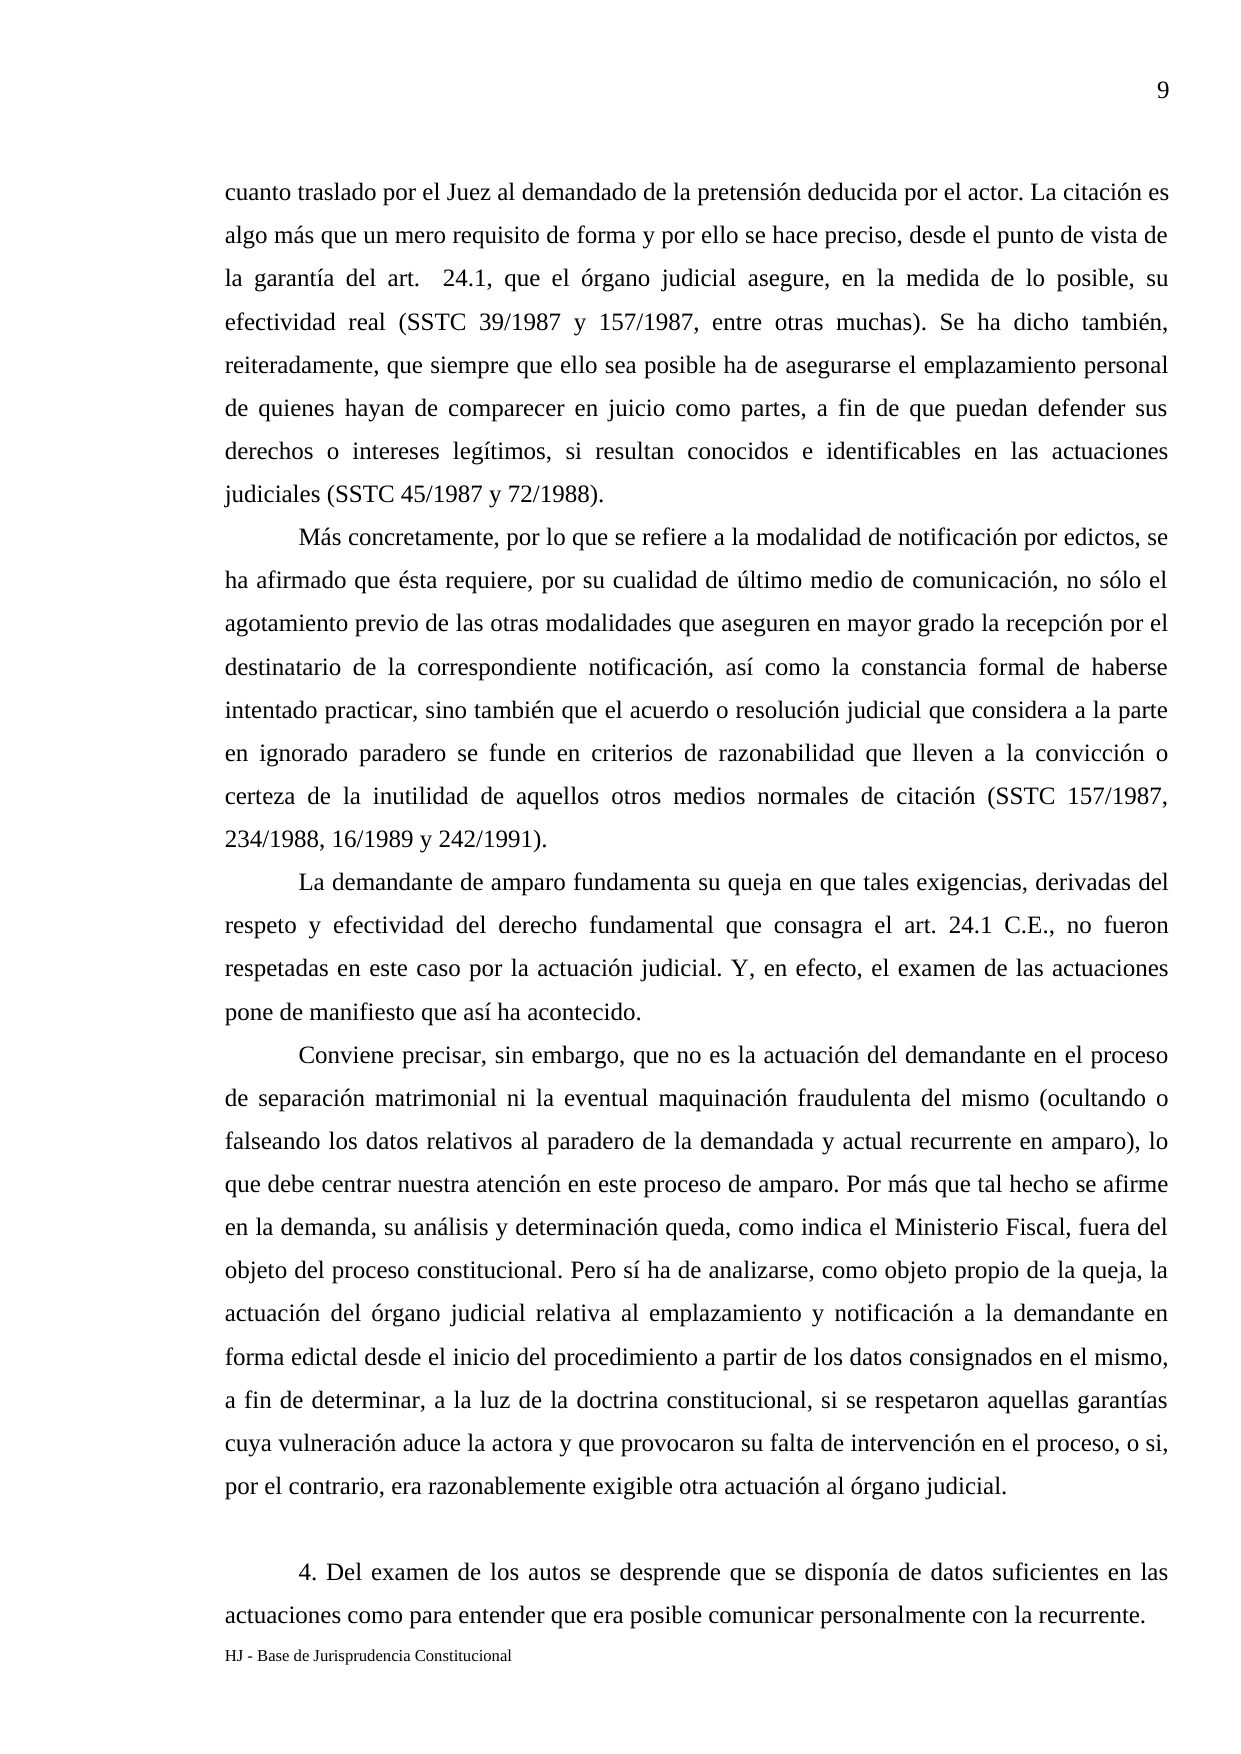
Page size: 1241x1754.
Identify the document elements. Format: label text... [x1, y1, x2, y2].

text Más concretamente, por lo que se refiere a la modalidad de notificación por edictos, se ha afirmado que ésta requiere, por su cualidad de último medio de comunicación, no sólo el agotamiento previo de las otras modalidades que aseguren en mayor grado la recepción por el destinatario de la correspondiente notificación, así como la constancia formal de haberse intentado practicar, sino también que el acuerdo o resolución judicial que considera a la parte en ignorado paradero se funde en criterios de razonabilidad que lleven a la convicción o certeza de la inutilidad de aquellos otros medios normales de citación (SSTC 157/1987, 234/1988, 16/1989 y 242/1991). [224, 522, 1169, 853]
text Conviene precisar, sin embargo, que no es la actuación del demandante en el proceso de separación matrimonial ni la eventual maquinación fraudulenta del mismo (ocultando o falseando los datos relativos al paradero de la demandada y actual recurrente en amparo), lo que debe centrar nuestra atención en este proceso de amparo. Por más que tal hecho se afirme en la demanda, su análisis y determinación queda, como indica el Ministerio Fiscal, fuera del objeto del proceso constitucional. Pero sí ha de analizarse, como objeto propio de la queja, la actuación del órgano judicial relativa al emplazamiento y notificación a la demandante en forma edictal desde el inicio del procedimiento a partir de los datos consignados en el mismo, a fin de determinar, a la luz de la doctrina constitucional, si se respetaron aquellas garantías cuya vulneración aduce la actora y que provocaron su falta de intervención en el proceso, o si, por el contrario, era razonablemente exigible otra actuación al órgano judicial. [224, 1040, 1169, 1500]
text La demandante de amparo fundamenta su queja en que tales exigencias, derivadas del respeto y efectividad del derecho fundamental que consagra el art. 24.1 C.E., no fueron respetadas en este caso por la actuación judicial. Y, en efecto, el examen de las actuaciones pone de manifiesto que así ha acontecido. [224, 867, 1169, 1025]
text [224, 177, 1169, 508]
text 4. Del examen de los autos se desprende que se disponía de datos suficientes en las actuaciones como para entender que era posible comunicar personalmente con la recurrente. [224, 1557, 1169, 1629]
